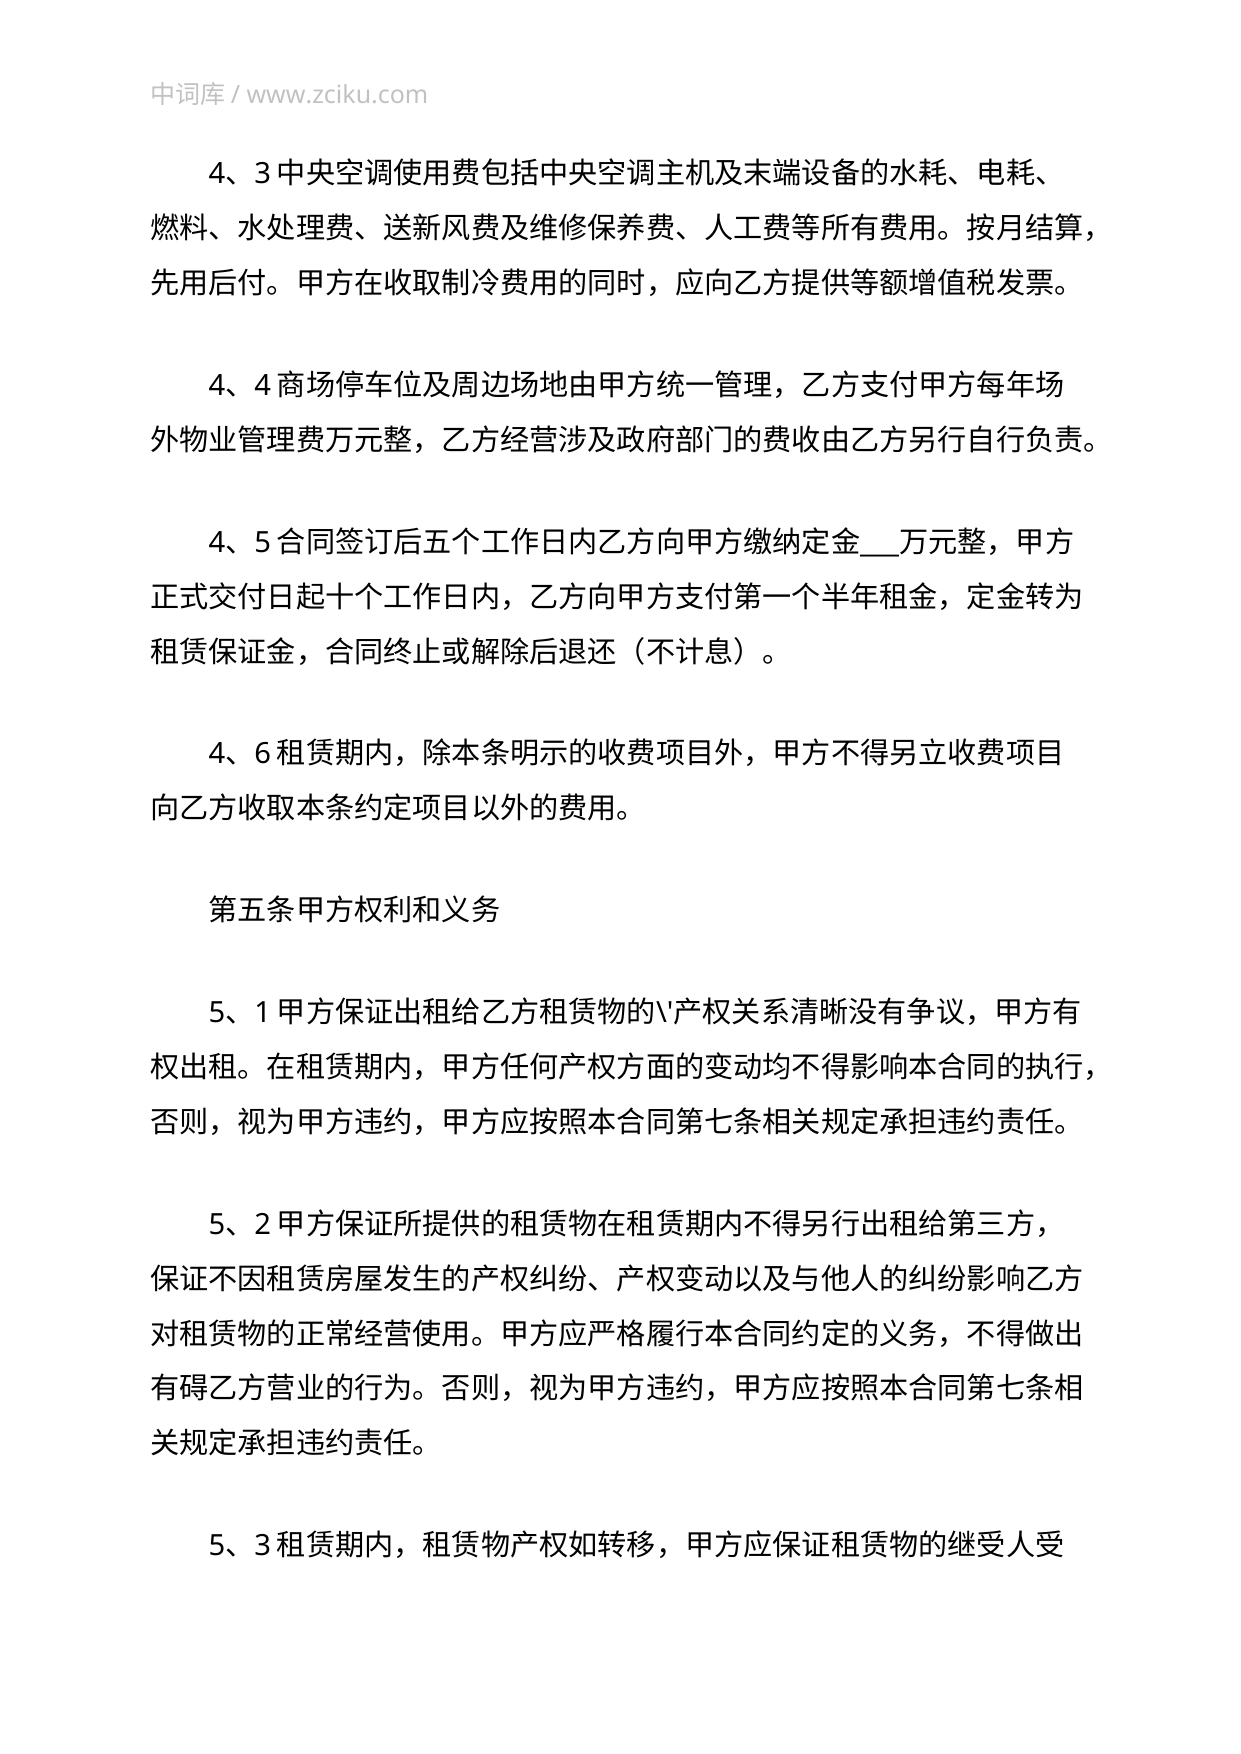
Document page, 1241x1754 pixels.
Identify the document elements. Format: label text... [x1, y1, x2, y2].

text 4、6租赁期内，除本条明示的收费项目外，甲方不得另立收费项目向乙方收取本条约定项目以外的费用。 [150, 730, 1090, 827]
text 4、3中央空调使用费包括中央空调主机及末端设备的水耗、电耗、燃料、水处理费、送新风费及维修保养费、人工费等所有费用。按月结算，先用后付。甲方在收取制冷费用的同时，应向乙方提供等额增值税发票。 [150, 150, 1090, 302]
text 5、1甲方保证出租给乙方租赁物的\'产权关系清晰没有争议，甲方有权出租。在租赁期内，甲方任何产权方面的变动均不得影响本合同的执行，否则，视为甲方违约，甲方应按照本合同第七条相关规定承担违约责任。 [150, 989, 1090, 1141]
text 5、2甲方保证所提供的租赁物在租赁期内不得另行出租给第三方，保证不因租赁房屋发生的产权纠纷、产权变动以及与他人的纠纷影响乙方对租赁物的正常经营使用。甲方应严格履行本合同约定的义务，不得做出有碍乙方营业的行为。否则，视为甲方违约，甲方应按照本合同第七条相关规定承担违约责任。 [150, 1200, 1090, 1462]
text 4、5合同签订后五个工作日内乙方向甲方缴纳定金___万元整，甲方正式交付日起十个工作日内，乙方向甲方支付第一个半年租金，定金转为租赁保证金，合同终止或解除后退还（不计息）。 [150, 518, 1090, 671]
text 第五条甲方权利和义务 [150, 887, 1090, 929]
text 4、4商场停车位及周边场地由甲方统一管理，乙方支付甲方每年场外物业管理费万元整，乙方经营涉及政府部门的费收由乙方另行自行负责。 [150, 362, 1090, 459]
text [150, 1522, 1090, 1564]
